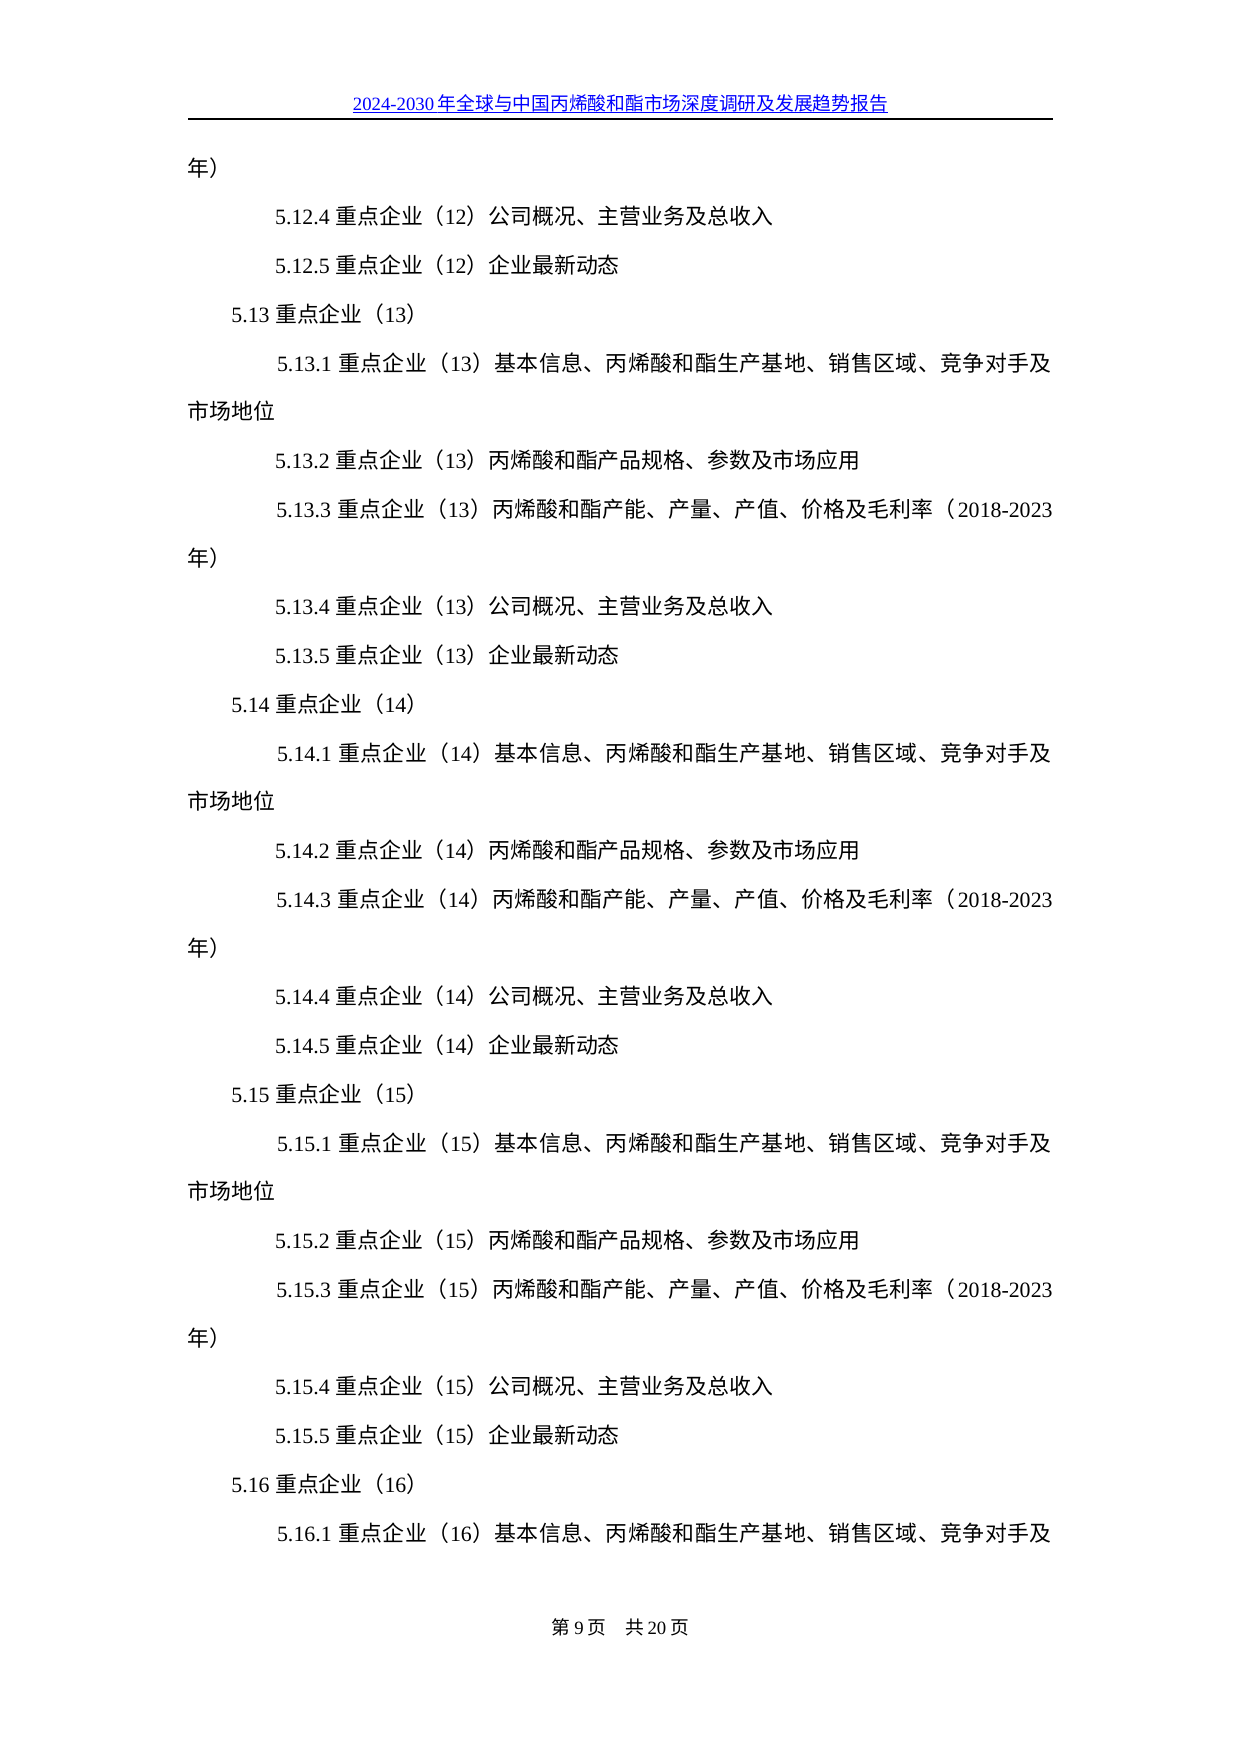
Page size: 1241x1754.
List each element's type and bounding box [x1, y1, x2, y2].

text [187, 150, 1053, 1548]
